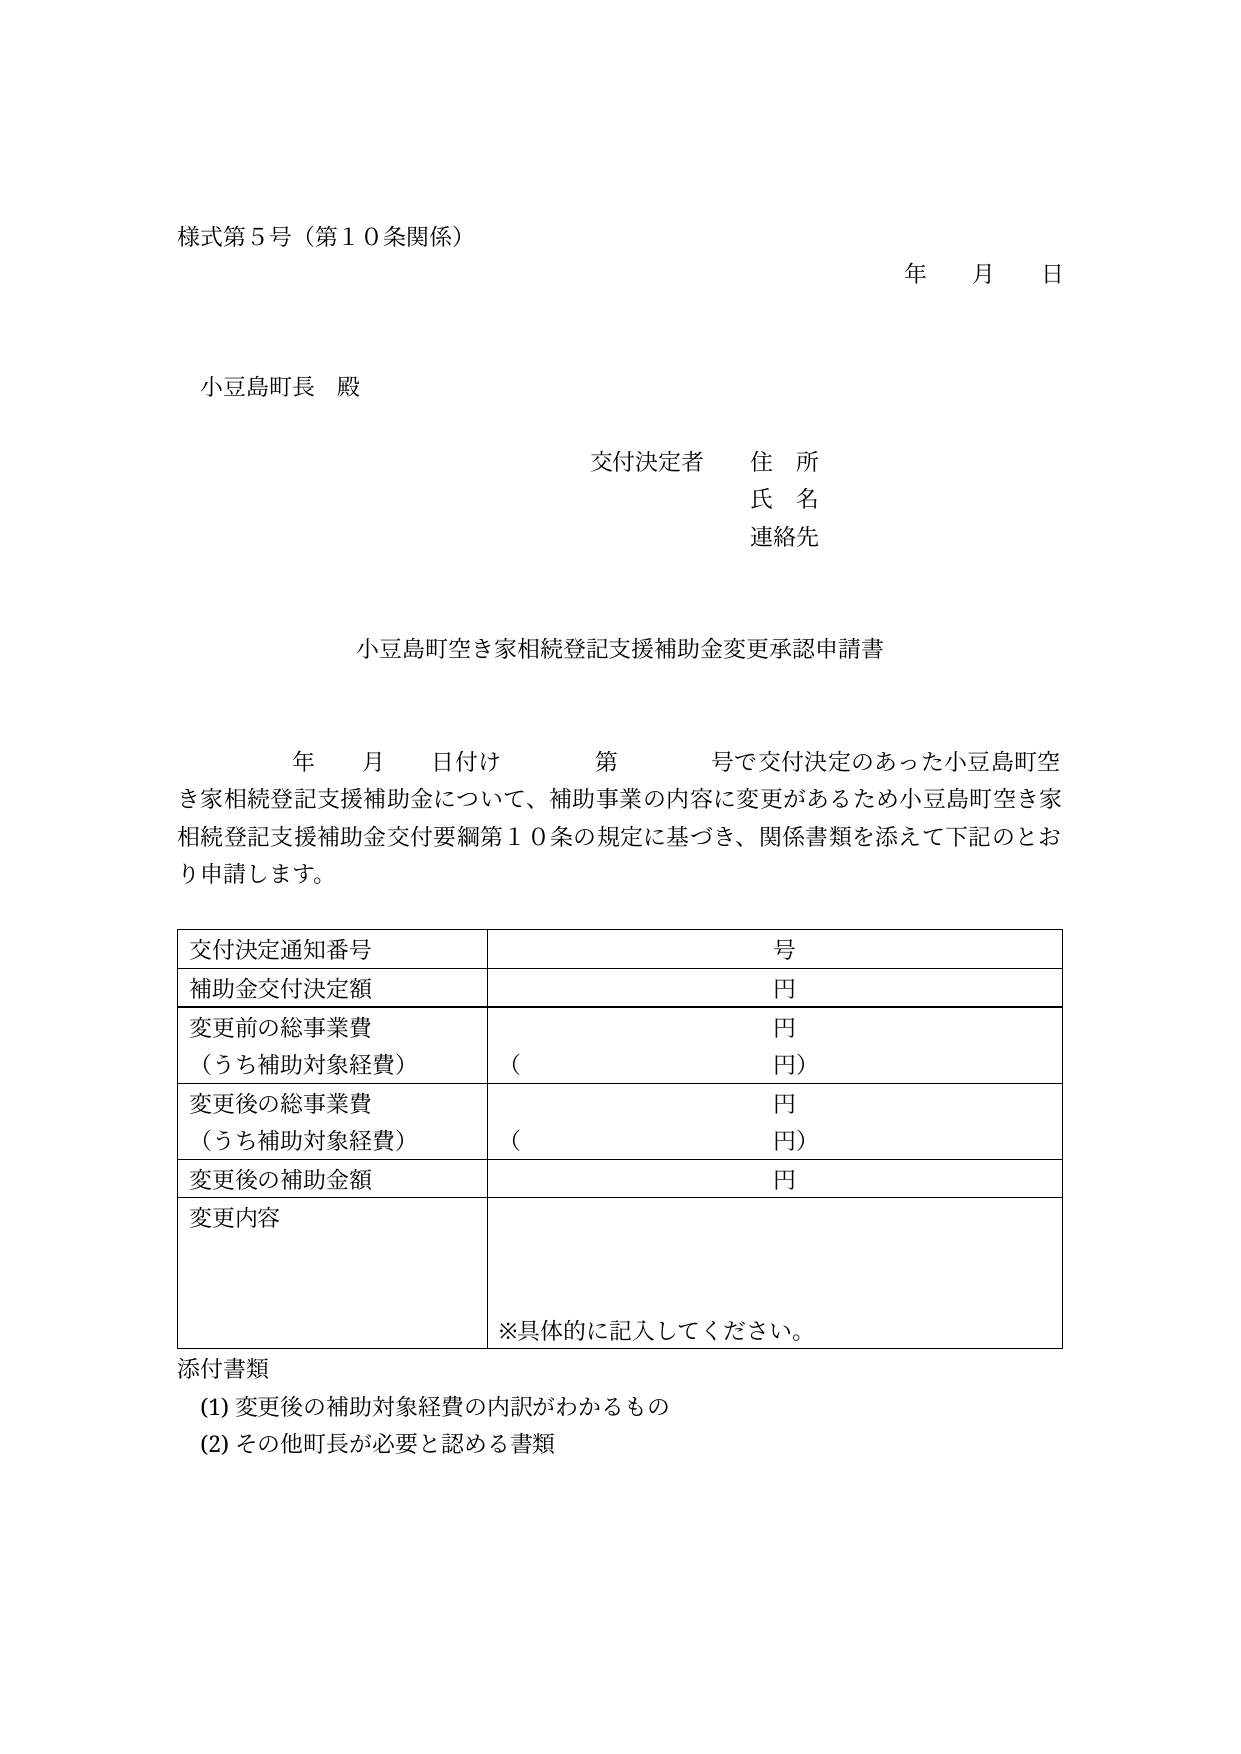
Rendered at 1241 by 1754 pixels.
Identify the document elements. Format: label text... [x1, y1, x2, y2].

table_cell 変更後の補助金額 [178, 1160, 487, 1197]
text (2) その他町長が必要と認める書類 [177, 1424, 1063, 1462]
text 交付決定者 住 所 [177, 442, 968, 479]
text 年 月 日付け 第 号で交付決定のあった小豆島町空き家相続登記支援補助金について、補助事業の内容に変更があるため小豆島町空き家相続登記支援補助金交付要綱第１０条の規定に基づき、関係書類を添えて下記のとおり申請します。 [177, 742, 1063, 892]
table_cell 円 （ 円） [488, 1008, 1062, 1082]
text 添付書類 [177, 1349, 1063, 1387]
text 小豆島町空き家相続登記支援補助金変更承認申請書 [177, 629, 1063, 667]
table_cell 変更前の総事業費 （うち補助対象経費） [178, 1008, 487, 1082]
table_cell 円 （ 円） [488, 1084, 1062, 1158]
table_cell 変更内容 [178, 1198, 487, 1348]
table_cell 円 [488, 969, 1062, 1006]
text 年 月 日 [177, 254, 1064, 292]
text 連絡先 [177, 517, 968, 554]
table_cell 円 [488, 1160, 1062, 1197]
text 氏 名 [177, 479, 968, 517]
table_cell 補助金交付決定額 [178, 969, 487, 1006]
table_cell 変更後の総事業費 （うち補助対象経費） [178, 1084, 487, 1158]
text (1) 変更後の補助対象経費の内訳がわかるもの [177, 1387, 1063, 1424]
table_header 号 [488, 930, 1062, 968]
table_header 交付決定通知番号 [178, 930, 487, 968]
table_cell ※具体的に記入してください。 [488, 1198, 1062, 1348]
text 小豆島町長 殿 [177, 367, 1063, 404]
text 様式第５号（第１０条関係） [177, 217, 1063, 254]
